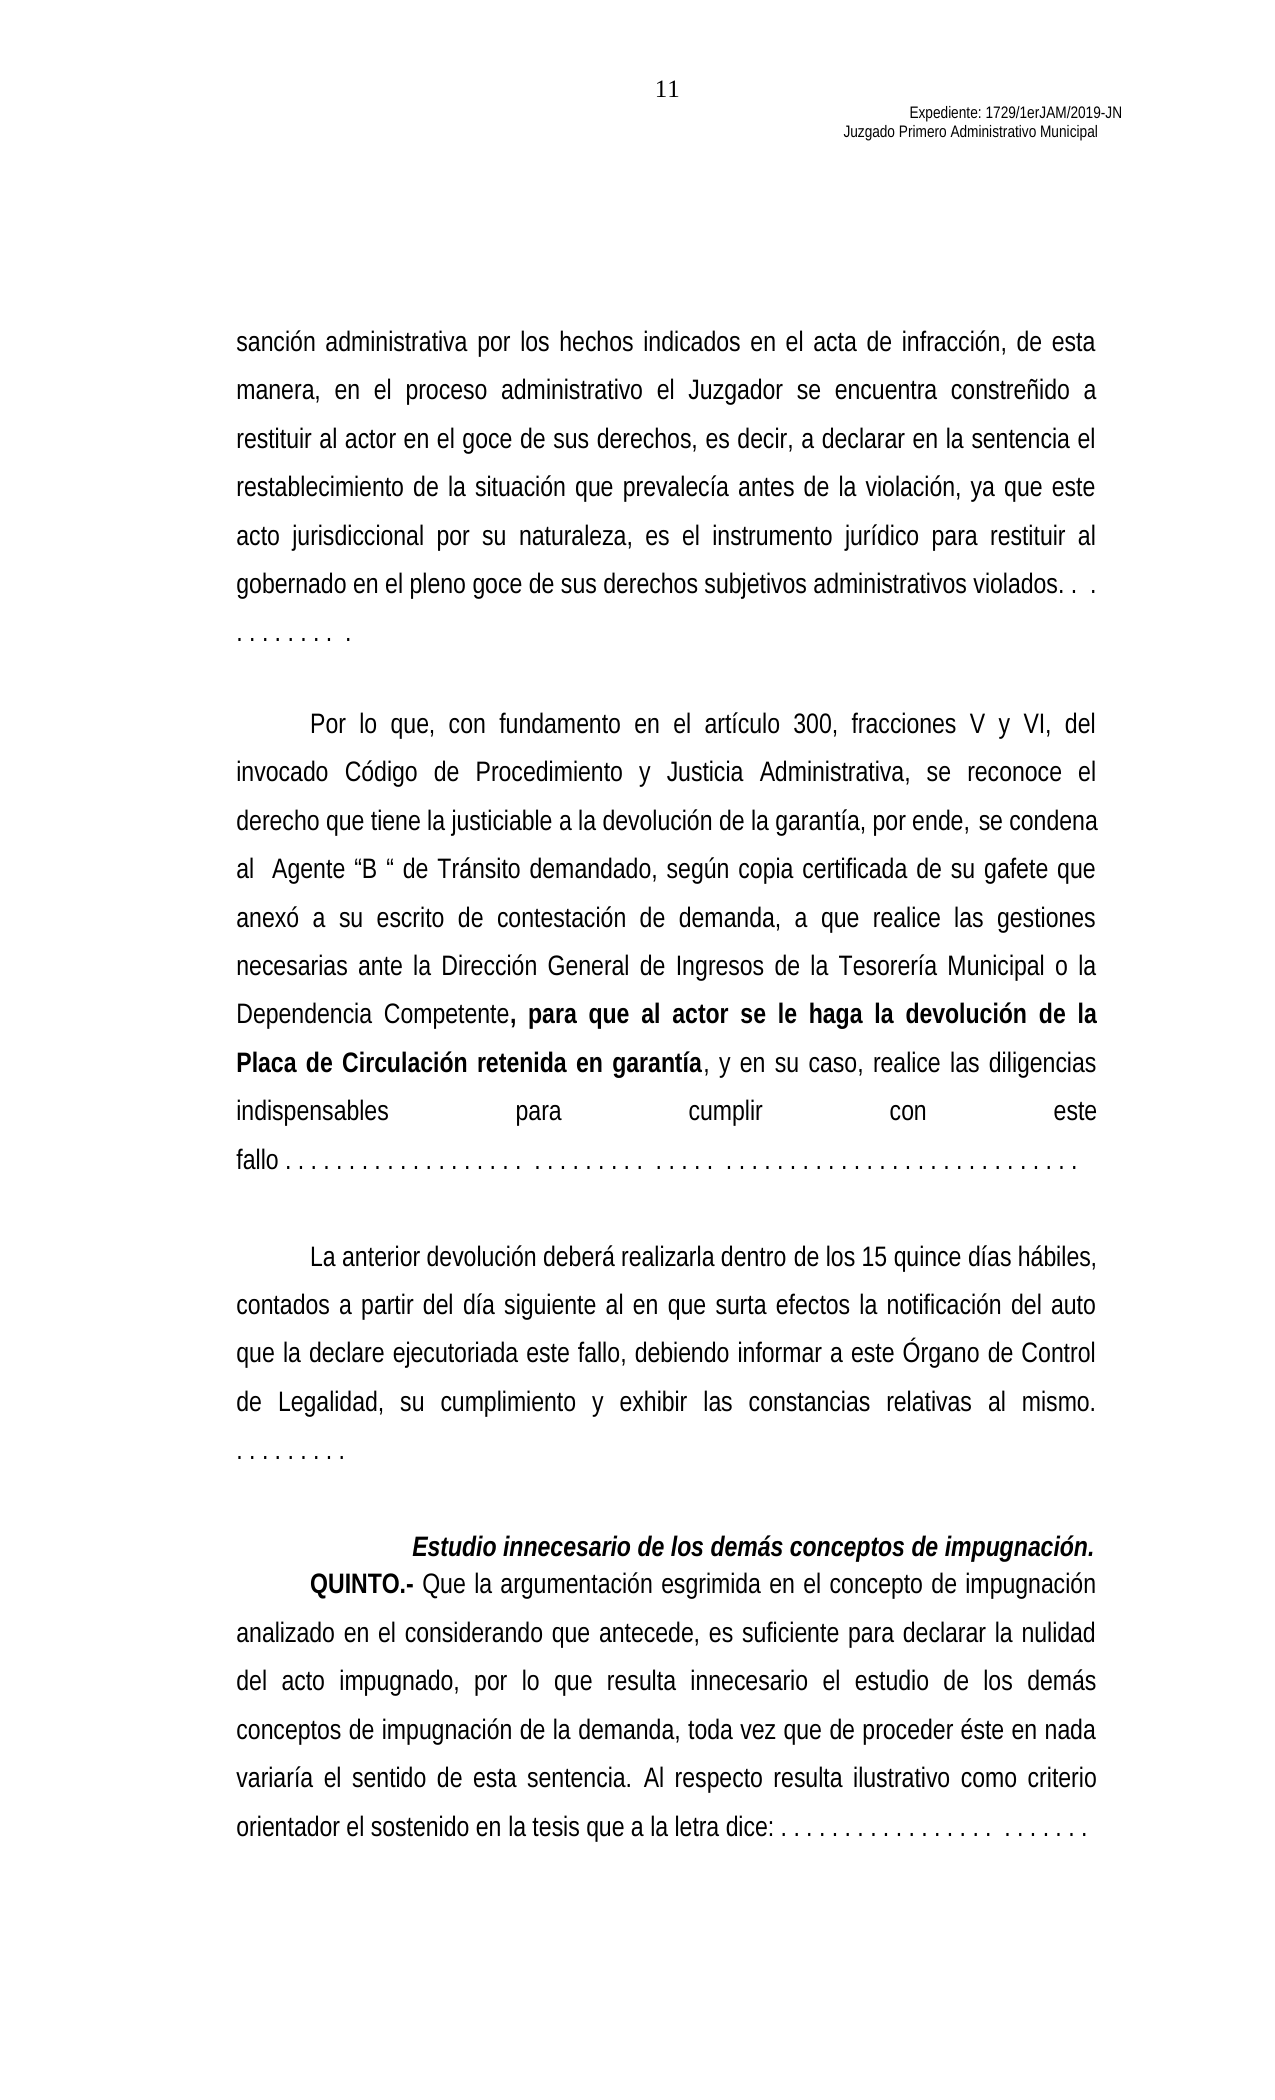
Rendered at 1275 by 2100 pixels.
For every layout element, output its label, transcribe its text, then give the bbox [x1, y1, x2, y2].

text La anterior devolución deberá realizarla dentro de los 15 quince días hábiles, contados a partir del día siguiente al en que surta efectos la notificación del auto que la declare ejecutoriada este fallo, debiendo informar a este Órgano de Control de Legalidad, su cumplimiento y exhibir las constancias relativas al mismo. . . . . . . . . . [236, 1240, 1098, 1466]
text QUINTO.- Que la argumentación esgrimida en el concepto de impugnación analizado en el considerando que antecede, es suficiente para declarar la nulidad del acto impugnado, por lo que resulta innecesario el estudio de los demás conceptos de impugnación de la demanda, toda vez que de proceder éste en nada variaría el sentido de esta sentencia. Al respecto resulta ilustrativo como criterio orientador el sostenido en la tesis que a la letra dice: . . . . . . . . . . . . . . . . . . . . . . . . [236, 1567, 1098, 1842]
text Por lo que, con fundamento en el artículo 300, fracciones V y VI, del invocado Código de Procedimiento y Justicia Administrativa, se reconoce el derecho que tiene la justiciable a la devolución de la garantía, por ende, se condena al Agente “B “ de Tránsito demandado, según copia certificada de su gafete que anexó a su escrito de contestación de demanda, a que realice las gestiones necesarias ante la Dirección General de Ingresos de la Tesorería Municipal o la Dependencia Competente, para que al actor se le haga la devolución de la Placa de Circulación retenida en garantía, y en su caso, realice las diligencias indispensables para cumplir con este fallo . . . . . . . . . . . . . . . . . . . . . . . . . . . . . . . . . . . . . . . . . . . . . . . . . . . . . . . . . . . . . [236, 707, 1098, 1175]
text Estudio innecesario de los demás conceptos de impugnación. [236, 1530, 1098, 1563]
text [236, 325, 1098, 648]
